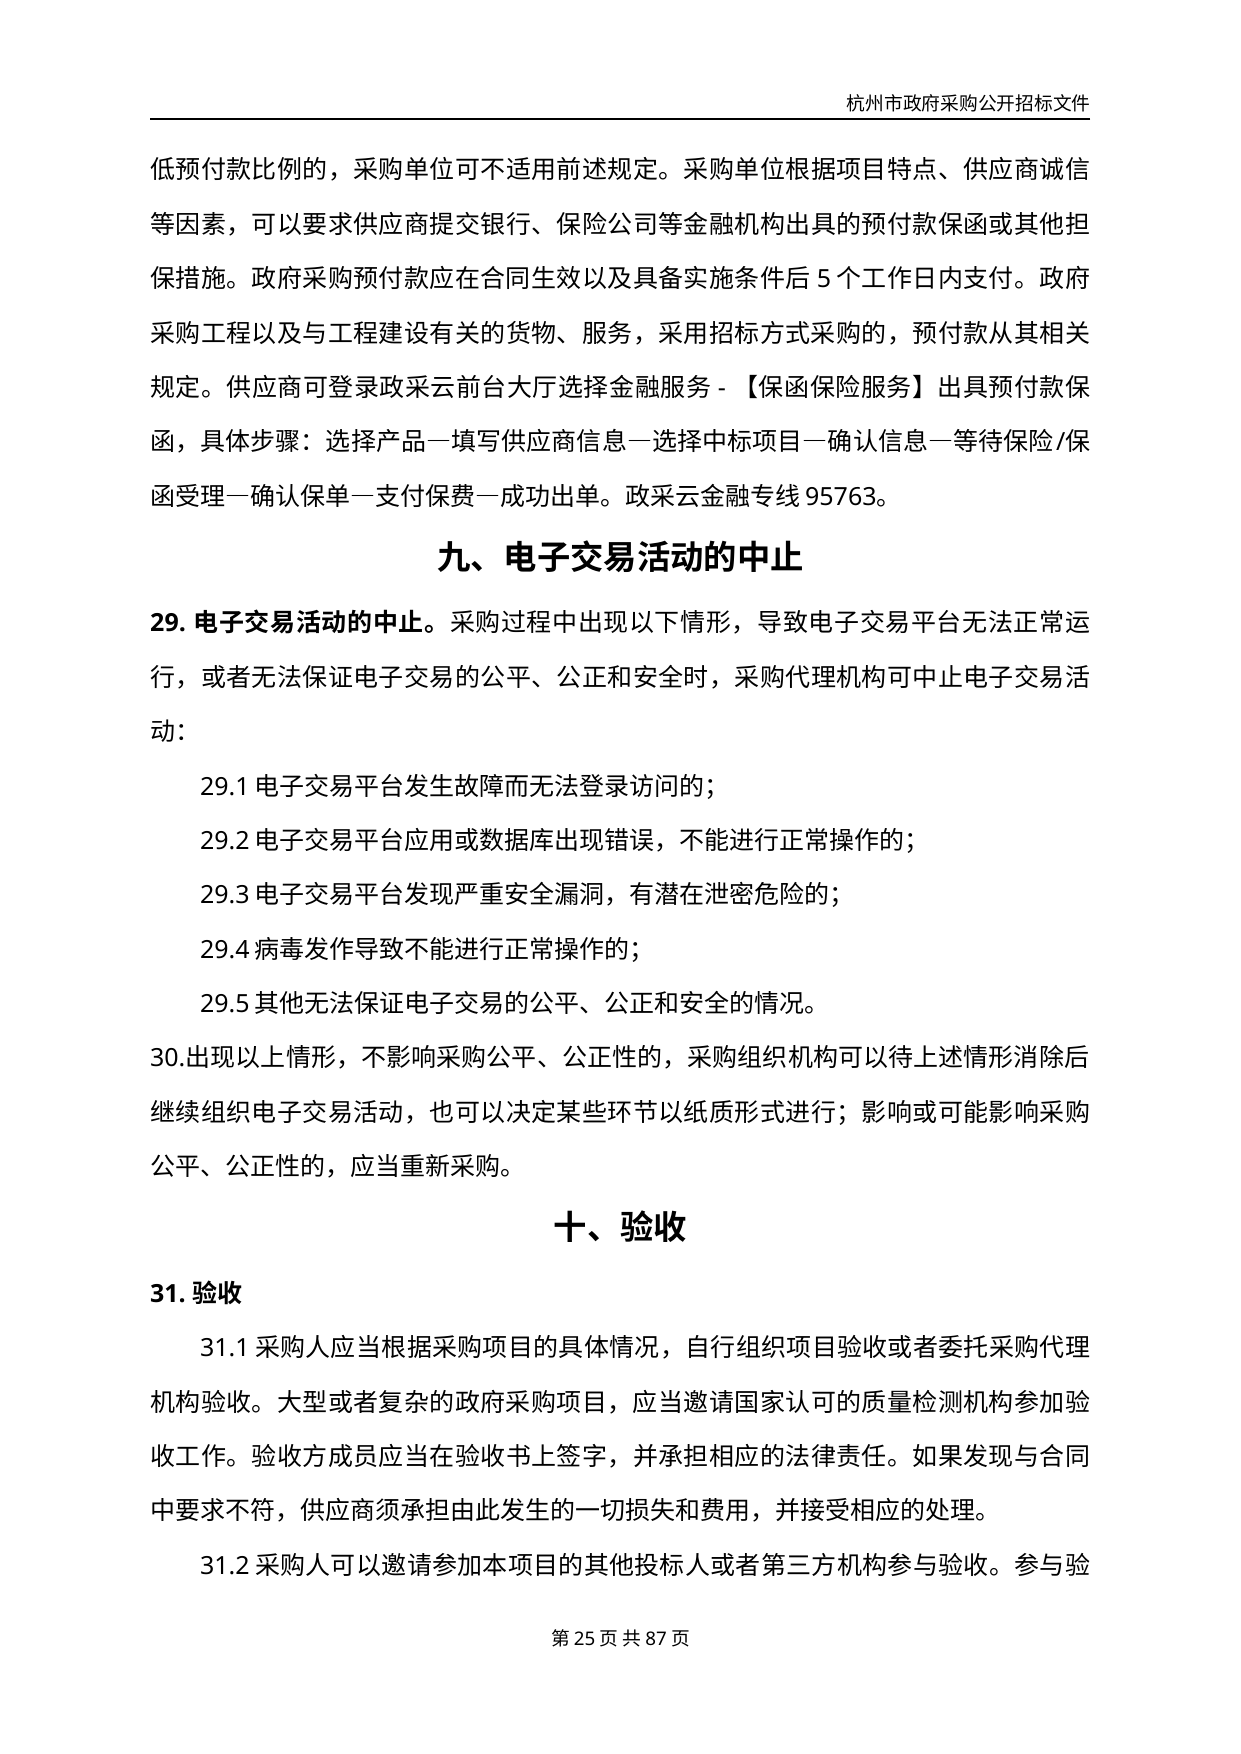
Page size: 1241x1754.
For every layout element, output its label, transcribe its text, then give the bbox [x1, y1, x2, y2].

text 十、验收 [150, 1201, 1090, 1249]
text 31.1采购人应当根据采购项目的具体情况，自行组织项目验收或者委托采购代理机构验收。大型或者复杂的政府采购项目，应当邀请国家认可的质量检测机构参加验收工作。验收方成员应当在验收书上签字，并承担相应的法律责任。如果发现与合同中要求不符，供应商须承担由此发生的一切损失和费用，并接受相应的处理。 [150, 1328, 1090, 1527]
text 31. 验收 [150, 1273, 1090, 1309]
text 29.4病毒发作导致不能进行正常操作的； [150, 929, 1090, 965]
text 29.1电子交易平台发生故障而无法登录访问的； [150, 766, 1090, 802]
text 29. 电子交易活动的中止。采购过程中出现以下情形，导致电子交易平台无法正常运行，或者无法保证电子交易的公平、公正和安全时，采购代理机构可中止电子交易活动： [150, 603, 1090, 748]
text 29.2电子交易平台应用或数据库出现错误，不能进行正常操作的； [150, 820, 1090, 857]
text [150, 150, 1090, 512]
text 30.出现以上情形，不影响采购公平、公正性的，采购组织机构可以待上述情形消除后继续组织电子交易活动，也可以决定某些环节以纸质形式进行；影响或可能影响采购公平、公正性的，应当重新采购。 [150, 1038, 1090, 1183]
text 29.5其他无法保证电子交易的公平、公正和安全的情况。 [150, 983, 1090, 1020]
text 29.3电子交易平台发现严重安全漏洞，有潜在泄密危险的； [150, 875, 1090, 911]
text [150, 1545, 1090, 1581]
text 九、电子交易活动的中止 [150, 531, 1090, 579]
